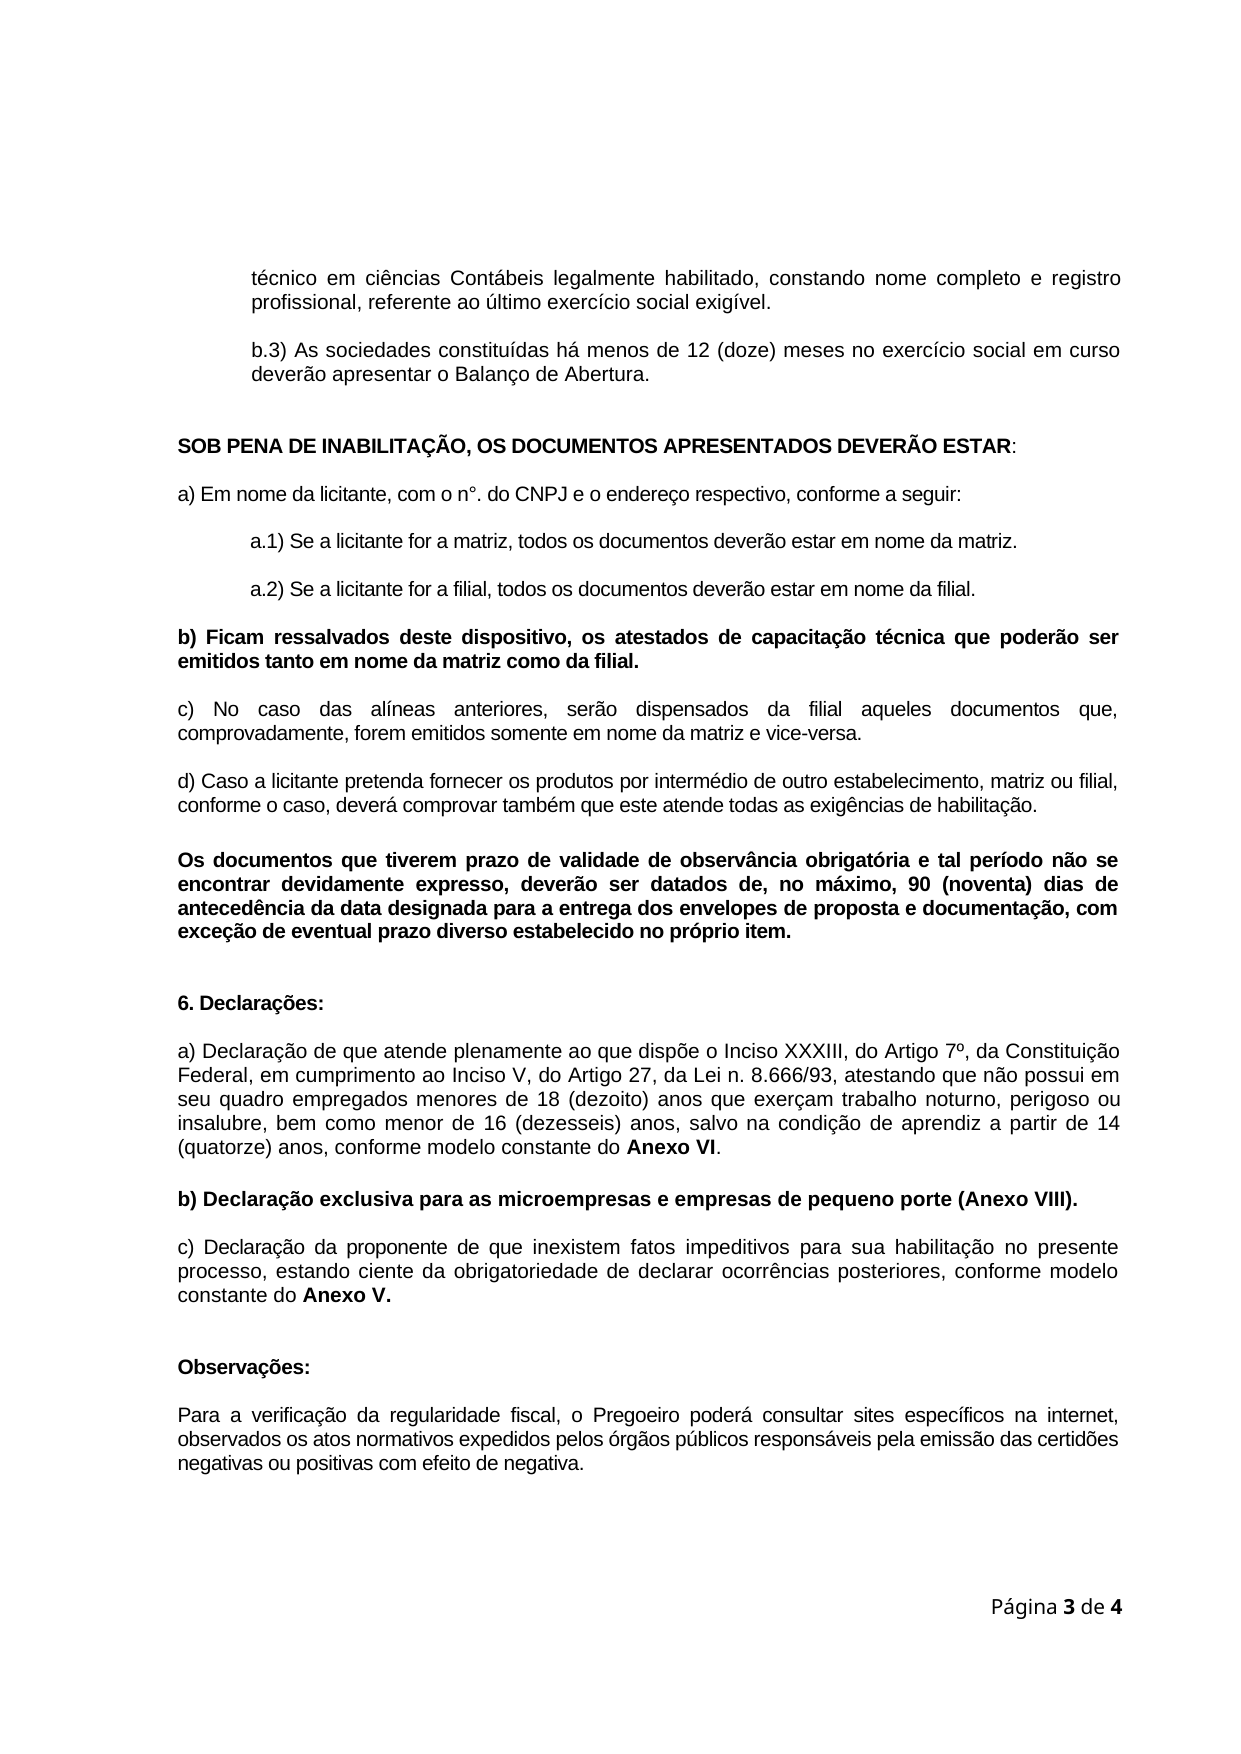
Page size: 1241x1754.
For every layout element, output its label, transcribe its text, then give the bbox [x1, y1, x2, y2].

text d) Caso a licitante pretenda fornecer os produtos por intermédio de outro estabelecimento, matriz ou filial, conforme o caso, deverá comprovar também que este atende todas as exigências de habilitação. [177, 769, 1119, 817]
text c) Declaração da proponente de que inexistem fatos impeditivos para sua habilitação no presente processo, estando ciente da obrigatoriedade de declarar ocorrências posteriores, conforme modelo constante do Anexo V. [177, 1235, 1119, 1307]
text c) No caso das alíneas anteriores, serão dispensados da filial aqueles documentos que, comprovadamente, forem emitidos somente em nome da matriz e vice-versa. [177, 697, 1119, 745]
text SOB PENA DE INABILITAÇÃO, OS DOCUMENTOS APRESENTADOS DEVERÃO ESTAR: [177, 433, 1119, 457]
text a.2) Se a licitante for a filial, todos os documentos deverão estar em nome da filial. [177, 577, 1119, 601]
text a) Declaração de que atende plenamente ao que dispõe o Inciso XXXIII, do Artigo 7º, da Constituição Federal, em cumprimento ao Inciso V, do Artigo 27, da Lei n. 8.666/93, atestando que não possui em seu quadro empregados menores de 18 (dezoito) anos que exerçam trabalho noturno, perigoso ou insalubre, bem como menor de 16 (dezesseis) anos, salvo na condição de aprendiz a partir de 14 (quatorze) anos, conforme modelo constante do Anexo VI. [177, 1039, 1122, 1159]
text a.1) Se a licitante for a matriz, todos os documentos deverão estar em nome da matriz. [177, 529, 1119, 553]
text Observações: [177, 1355, 1119, 1379]
text b) Declaração exclusiva para as microempresas e empresas de pequeno porte (Anexo VIII). [177, 1187, 1122, 1211]
text Para a verificação da regularidade fiscal, o Pregoeiro poderá consultar sites específicos na internet, observados os atos normativos expedidos pelos órgãos públicos responsáveis pela emissão das certidões negativas ou positivas com efeito de negativa. [177, 1403, 1119, 1475]
text a) Em nome da licitante, com o n°. do CNPJ e o endereço respectivo, conforme a seguir: [177, 481, 1119, 505]
text b) Ficam ressalvados deste dispositivo, os atestados de capacitação técnica que poderão ser emitidos tanto em nome da matriz como da filial. [177, 625, 1119, 673]
text 6. Declarações: [177, 991, 1119, 1015]
text Os documentos que tiverem prazo de validade de observância obrigatória e tal período não se encontrar devidamente expresso, deverão ser datados de, no máximo, 90 (noventa) dias de antecedência da data designada para a entrega dos envelopes de proposta e documentação, com exceção de eventual prazo diverso estabelecido no próprio item. [177, 847, 1119, 943]
text b.3) As sociedades constituídas há menos de 12 (doze) meses no exercício social em curso deverão apresentar o Balanço de Abertura. [251, 338, 1122, 386]
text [251, 266, 1122, 314]
